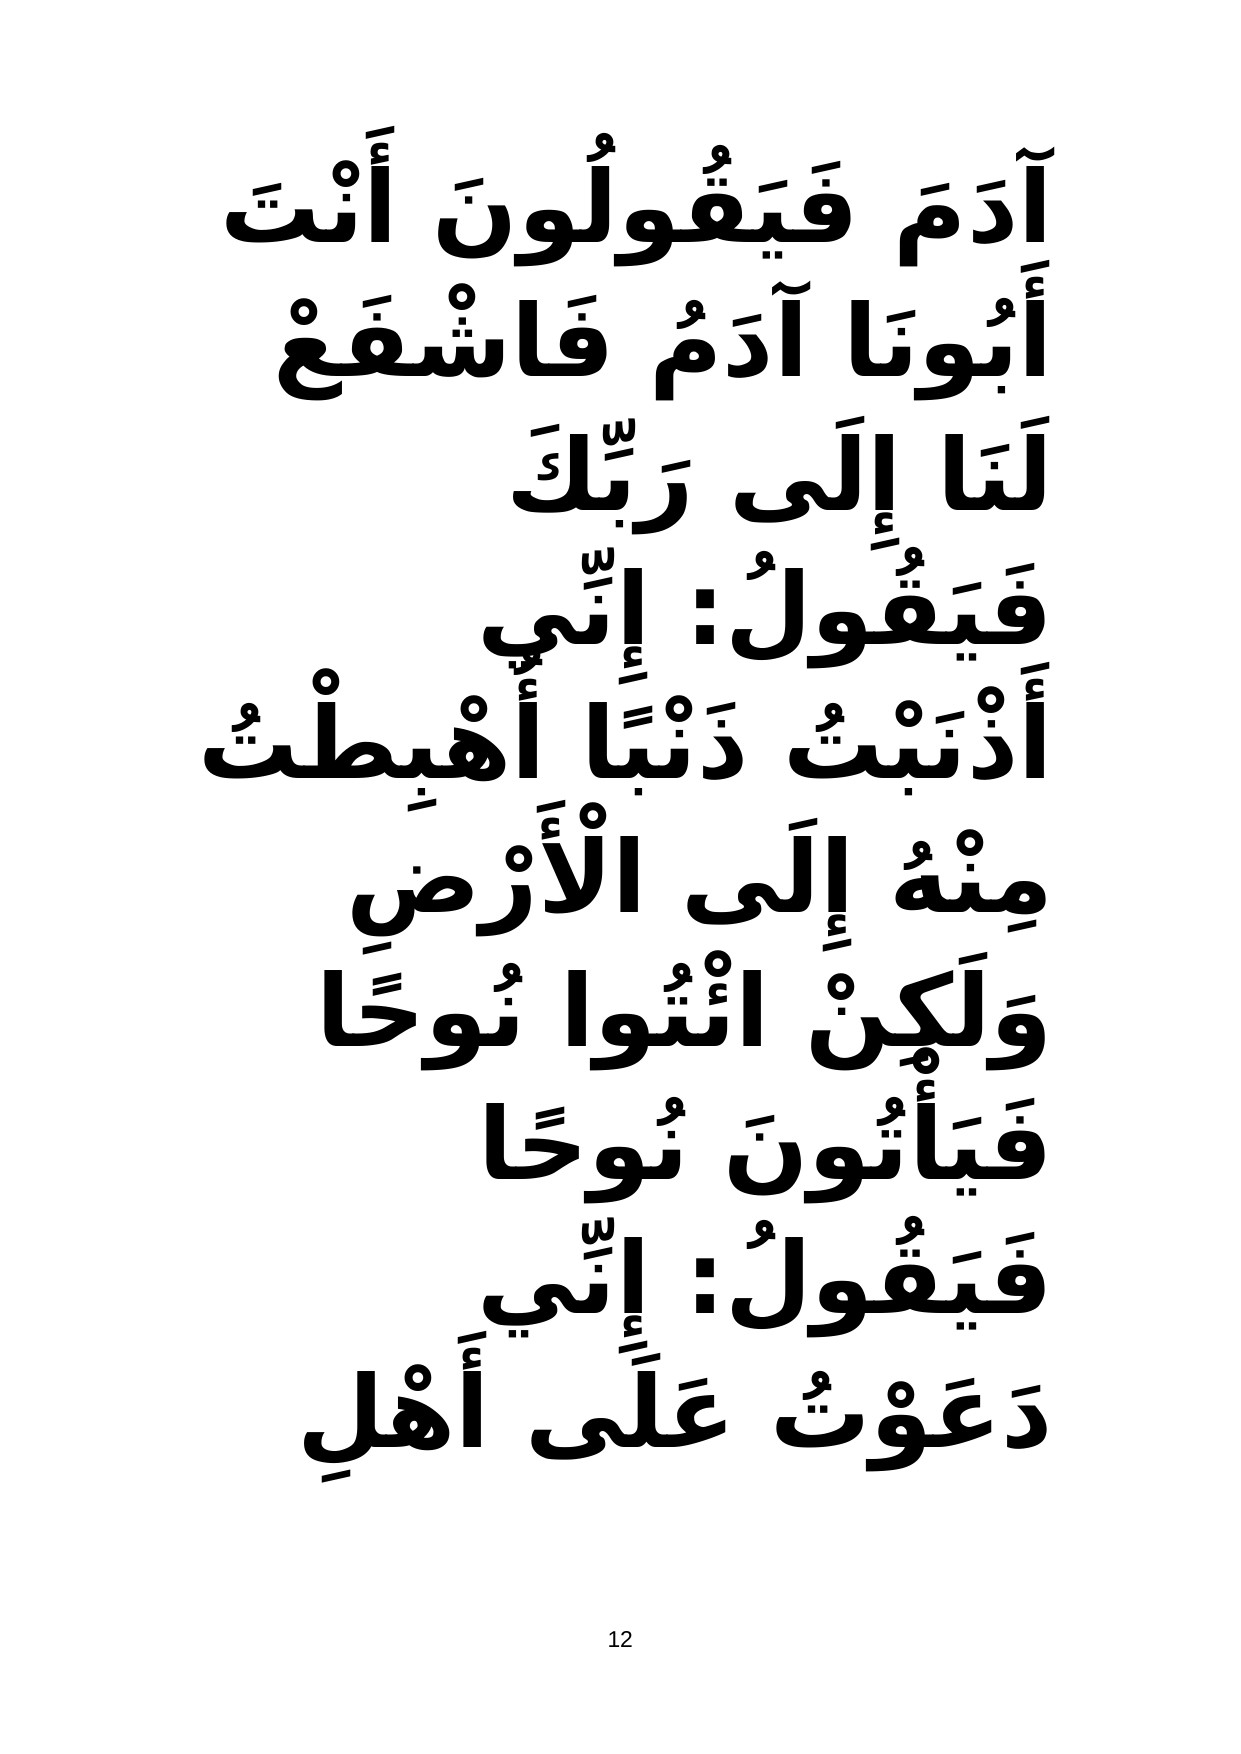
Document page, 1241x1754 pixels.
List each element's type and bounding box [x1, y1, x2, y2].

text [187, 150, 1053, 1471]
